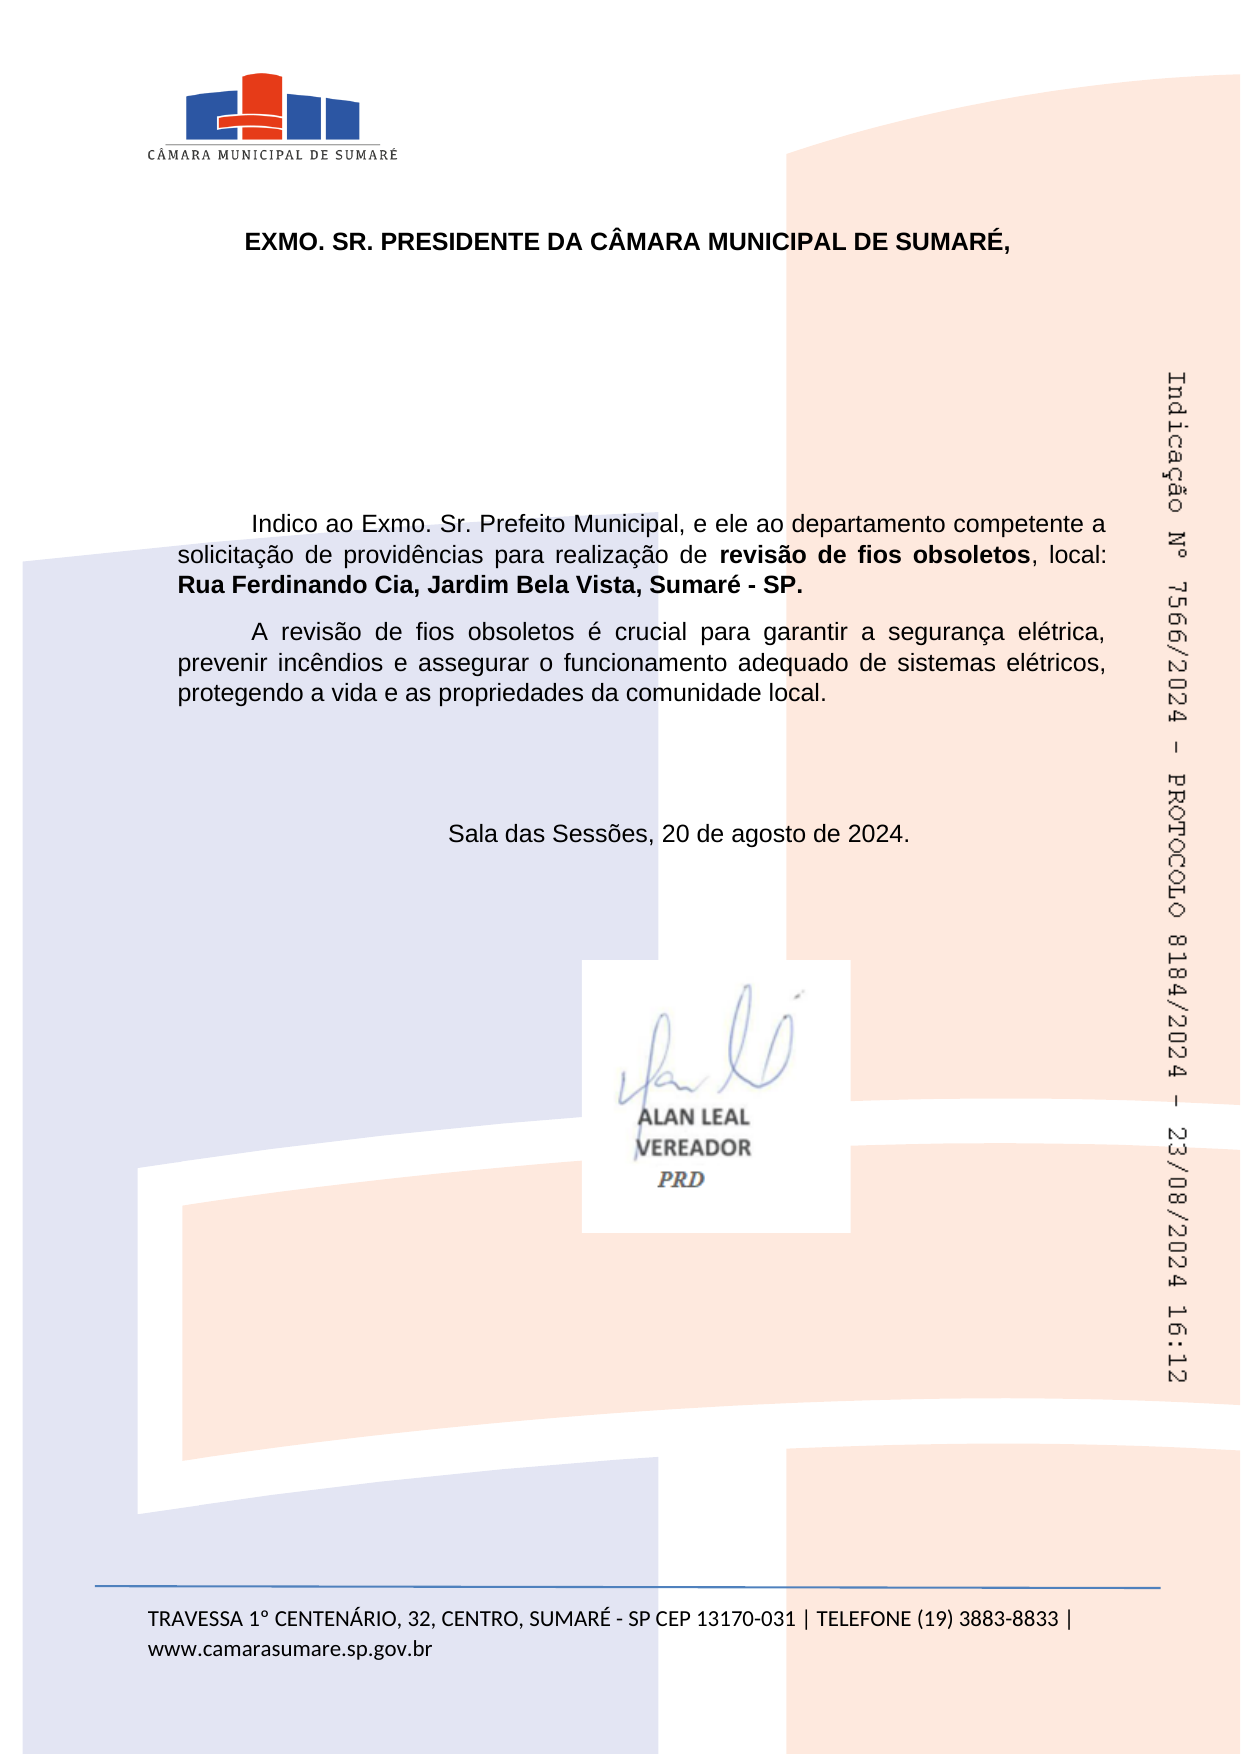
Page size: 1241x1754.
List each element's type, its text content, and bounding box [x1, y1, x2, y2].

picture [581, 960, 851, 1233]
picture [1142, 366, 1205, 1388]
text A revisão de fios obsoletos é crucial para garantir a segurança elétrica, prevenir incêndios e assegurar o funcionamento adequado de sistemas elétricos, protegendo a vida e as propriedades da comunidade local. [177, 617, 1107, 707]
text Indico ao Exmo. Sr. Prefeito Municipal, e ele ao departamento competente a solicitação de providências para realização de revisão de fios obsoletos, local: Rua Ferdinando Cia, Jardim Bela Vista, Sumaré - SP. [177, 509, 1107, 599]
picture [147, 73, 398, 162]
text Sala das Sessões, 20 de agosto de 2024. [177, 819, 1107, 848]
text EXMO. SR. PRESIDENTE DA CÂMARA MUNICIPAL DE SUMARÉ, [148, 227, 1107, 255]
